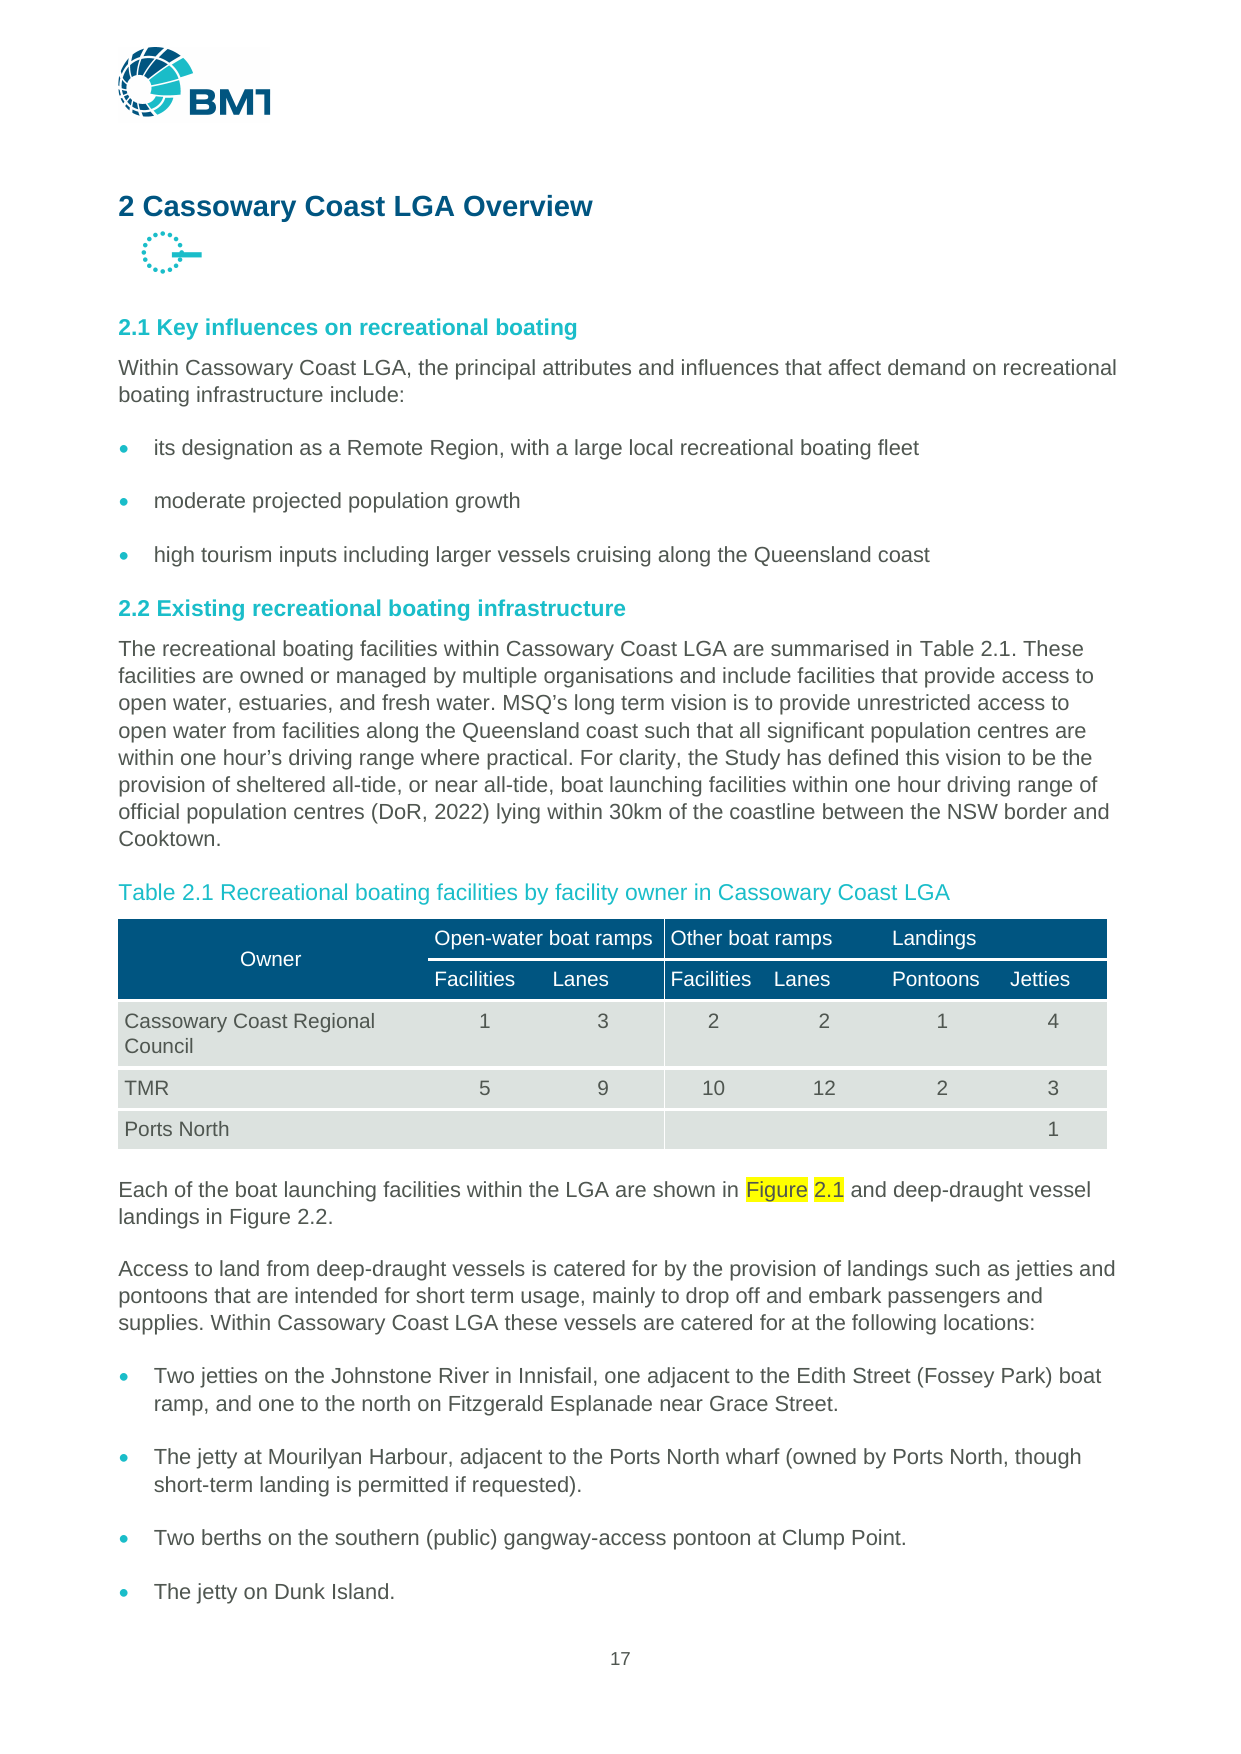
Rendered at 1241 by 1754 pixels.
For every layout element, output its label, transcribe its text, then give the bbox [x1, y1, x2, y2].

table_cell 1 [886, 1002, 1004, 1066]
table_header Other boat ramps [665, 919, 886, 958]
table_cell 2 [768, 1002, 886, 1066]
text The jetty on Dunk Island. [118, 1578, 1122, 1604]
table_cell 1 [1004, 1111, 1107, 1149]
table_cell 10 [665, 1070, 768, 1108]
text its designation as a Remote Region, with a large local recreational boating fleet [118, 434, 1122, 460]
table_cell [665, 1111, 768, 1149]
table_cell Facilities [665, 961, 768, 999]
text Within Cassowary Coast LGA, the principal attributes and influences that affect demand on recreational boating infrastructure include: [118, 354, 1122, 407]
table_cell Ports North [118, 1111, 428, 1149]
text The recreational boating facilities within Cassowary Coast LGA are summarised in Table 2.1. These facilities are owned or managed by multiple organisations and include facilities that provide access to open water, estuaries, and fresh water. MSQ’s long term vision is to provide unrestricted access to open water from facilities along the Queensland coast such that all significant population centres are within one hour’s driving range where practical. For clarity, the Study has defined this vision to be the provision of sheltered all-tide, or near all-tide, boat launching facilities within one hour driving range of official population centres (DoR, 2022) lying within 30km of the coastline between the NSW border and Cooktown. [118, 636, 1122, 851]
subtitle Existing recreational boating infrastructure [118, 595, 1122, 621]
subtitle Cassowary Coast LGA Overview [118, 189, 1122, 222]
text Each of the boat launching facilities within the LGA are shown in Figure 2.1 and deep-draught vessel landings in Figure 2.2. [118, 1177, 1122, 1229]
table_cell [886, 1111, 1004, 1149]
table_cell 4 [1004, 1002, 1107, 1066]
table_cell 1 [428, 1002, 546, 1066]
table_cell Jetties [1004, 961, 1107, 999]
table_header Open-water boat ramps [428, 919, 664, 958]
table_cell Lanes [546, 961, 664, 999]
table_cell 3 [546, 1002, 664, 1066]
table_cell TMR [118, 1070, 428, 1108]
table_cell [546, 1111, 664, 1149]
table_cell Cassowary Coast Regional Council [118, 1002, 428, 1066]
text Two berths on the southern (public) gangway-access pontoon at Clump Point. [118, 1524, 1122, 1551]
table_cell 9 [546, 1070, 664, 1108]
table_cell Pontoons [886, 961, 1004, 999]
table_cell Lanes [768, 961, 886, 999]
table_cell 2 [886, 1070, 1004, 1108]
table_cell [428, 1111, 546, 1149]
text Access to land from deep-draught vessels is catered for by the provision of landings such as jetties and pontoons that are intended for short term usage, mainly to drop off and embark passengers and supplies. Within Cassowary Coast LGA these vessels are catered for at the following locations: [118, 1256, 1122, 1336]
table_cell [768, 1111, 886, 1149]
table_cell 3 [1004, 1070, 1107, 1108]
table_cell Facilities [428, 961, 546, 999]
text Two jetties on the Johnstone River in Innisfail, one adjacent to the Edith Street (Fossey Park) boat ramp, and one to the north on Fitzgerald Esplanade near Grace Street. [118, 1362, 1122, 1416]
table_cell 5 [428, 1070, 546, 1108]
text high tourism inputs including larger vessels cruising along the Queensland coast [118, 541, 1122, 568]
table_cell 12 [768, 1070, 886, 1108]
text The jetty at Mourilyan Harbour, adjacent to the Ports North wharf (owned by Ports North, though short-term landing is permitted if requested). [118, 1443, 1122, 1497]
picture [118, 47, 271, 123]
table_cell 2 [665, 1002, 768, 1066]
title Recreational boating facilities by facility owner in Cassowary Coast LGA [118, 878, 1122, 905]
text moderate projected population growth [118, 487, 1122, 514]
subtitle Key influences on recreational boating [118, 313, 1122, 340]
table_header Landings [886, 919, 1107, 958]
table_header Owner [118, 919, 428, 999]
